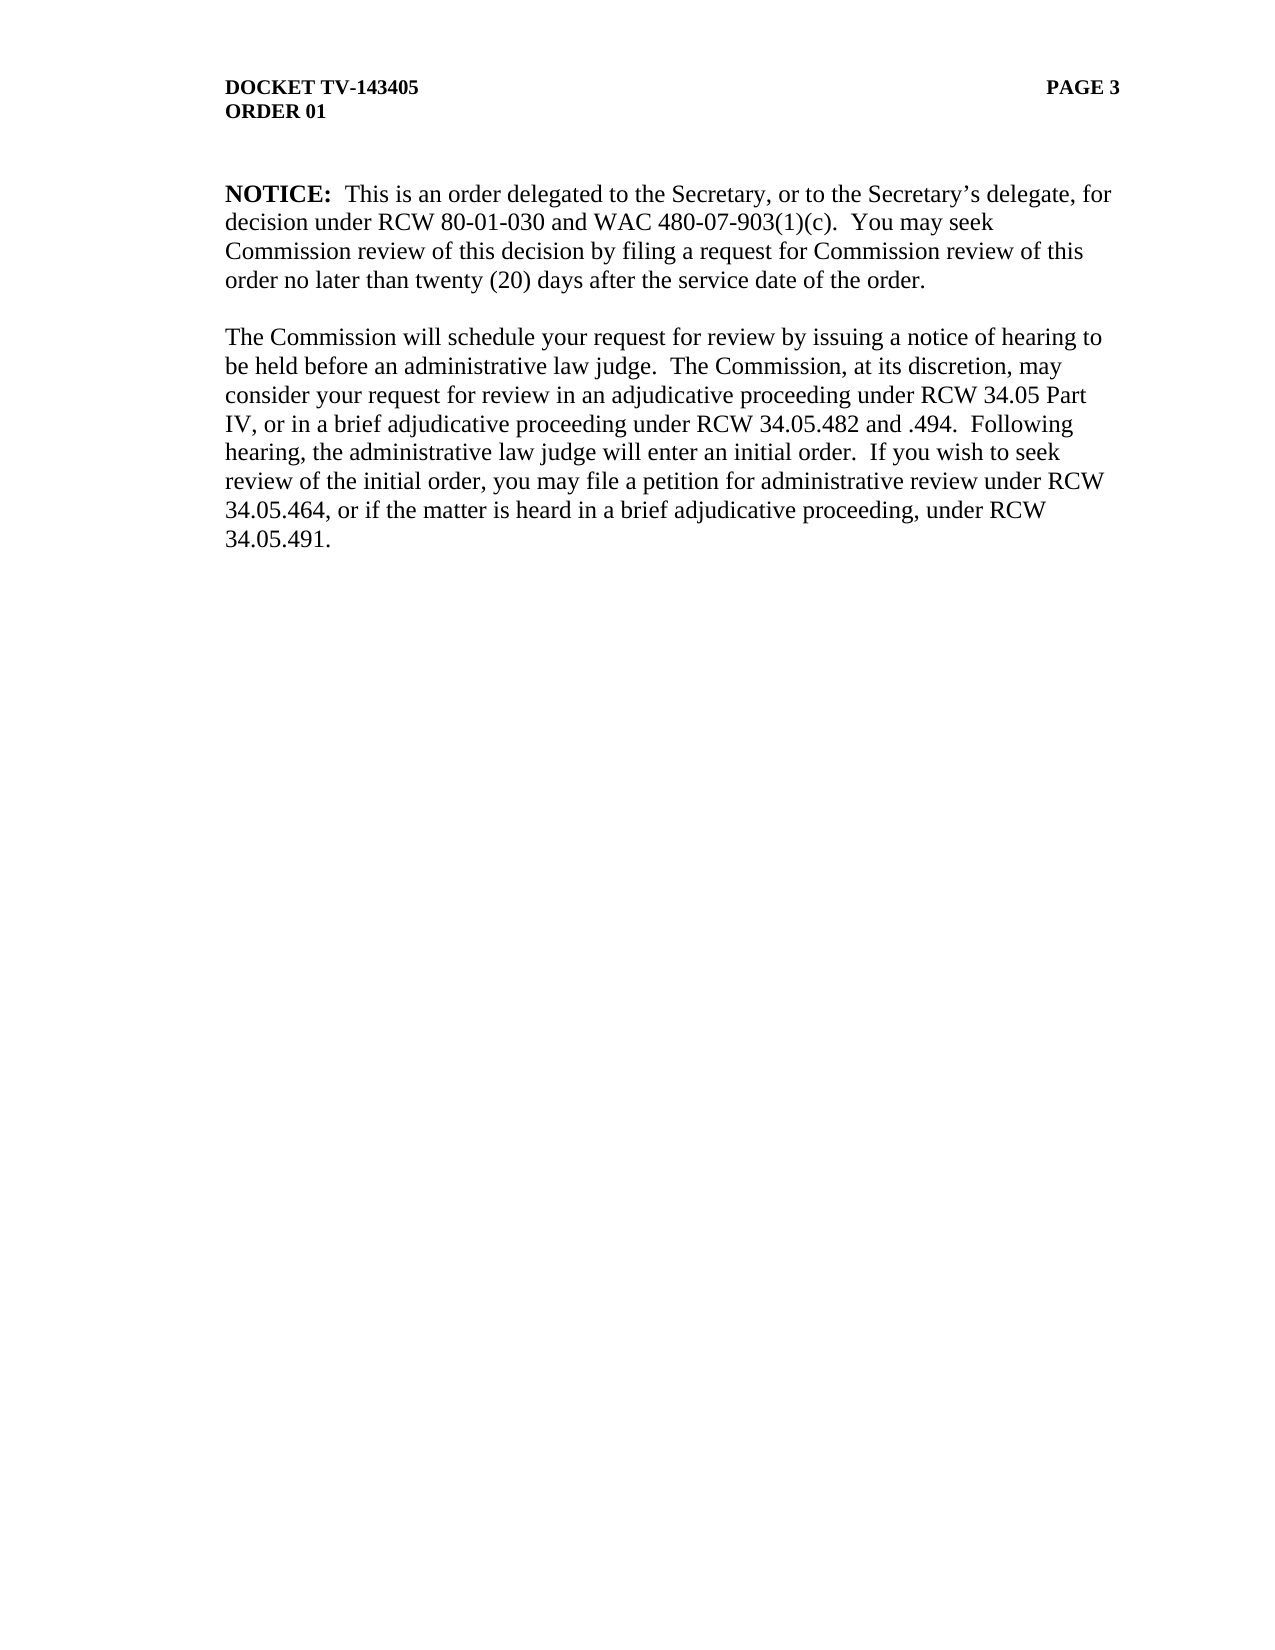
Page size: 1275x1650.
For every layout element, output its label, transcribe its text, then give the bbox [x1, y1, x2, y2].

text NOTICE: This is an order delegated to the Secretary, or to the Secretary’s delegate, for decision under RCW 80-01-030 and WAC 480-07-903(1)(c). You may seek Commission review of this decision by filing a request for Commission review of this order no later than twenty (20) days after the service date of the order. [225, 179, 1125, 294]
text The Commission will schedule your request for review by issuing a notice of hearing to be held before an administrative law judge. The Commission, at its discretion, may consider your request for review in an adjudicative proceeding under RCW 34.05 Part IV, or in a brief adjudicative proceeding under RCW 34.05.482 and .494. Following hearing, the administrative law judge will enter an initial order. If you wish to seek review of the initial order, you may file a petition for administrative review under RCW 34.05.464, or if the matter is heard in a brief adjudicative proceeding, under RCW 34.05.491. [225, 322, 1125, 552]
